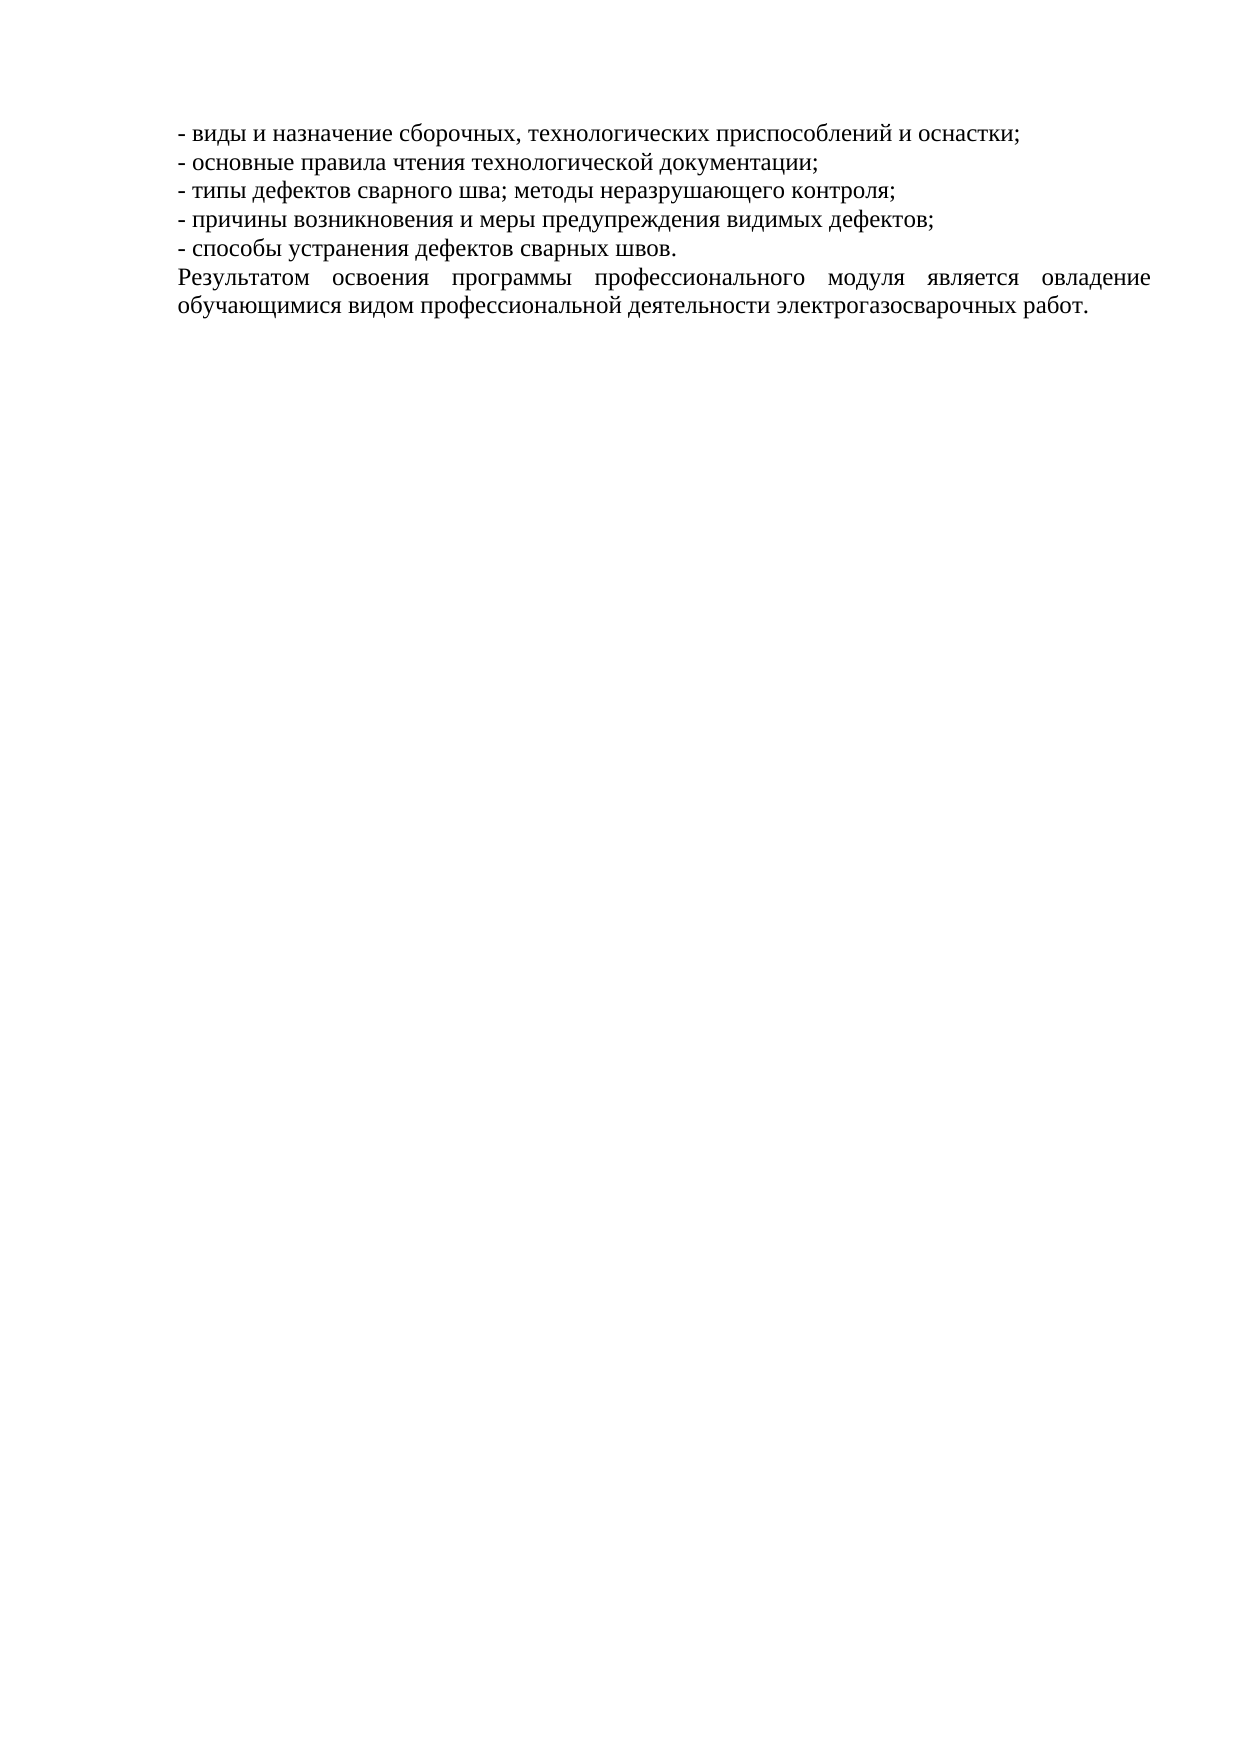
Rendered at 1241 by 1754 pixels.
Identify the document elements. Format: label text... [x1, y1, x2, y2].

text - причины возникновения и меры предупреждения видимых дефектов; [177, 204, 1152, 233]
text - типы дефектов сварного шва; методы неразрушающего контроля; [177, 176, 1152, 204]
text - основные правила чтения технологической документации; [177, 147, 1152, 176]
text - способы устранения дефектов сварных швов. [177, 233, 1152, 262]
text Результатом освоения программы профессионального модуля является овладение обучающимися видом профессиональной деятельности электрогазосварочных работ. [177, 262, 1152, 319]
text - виды и назначение сборочных, технологических приспособлений и оснастки; [177, 118, 1152, 147]
